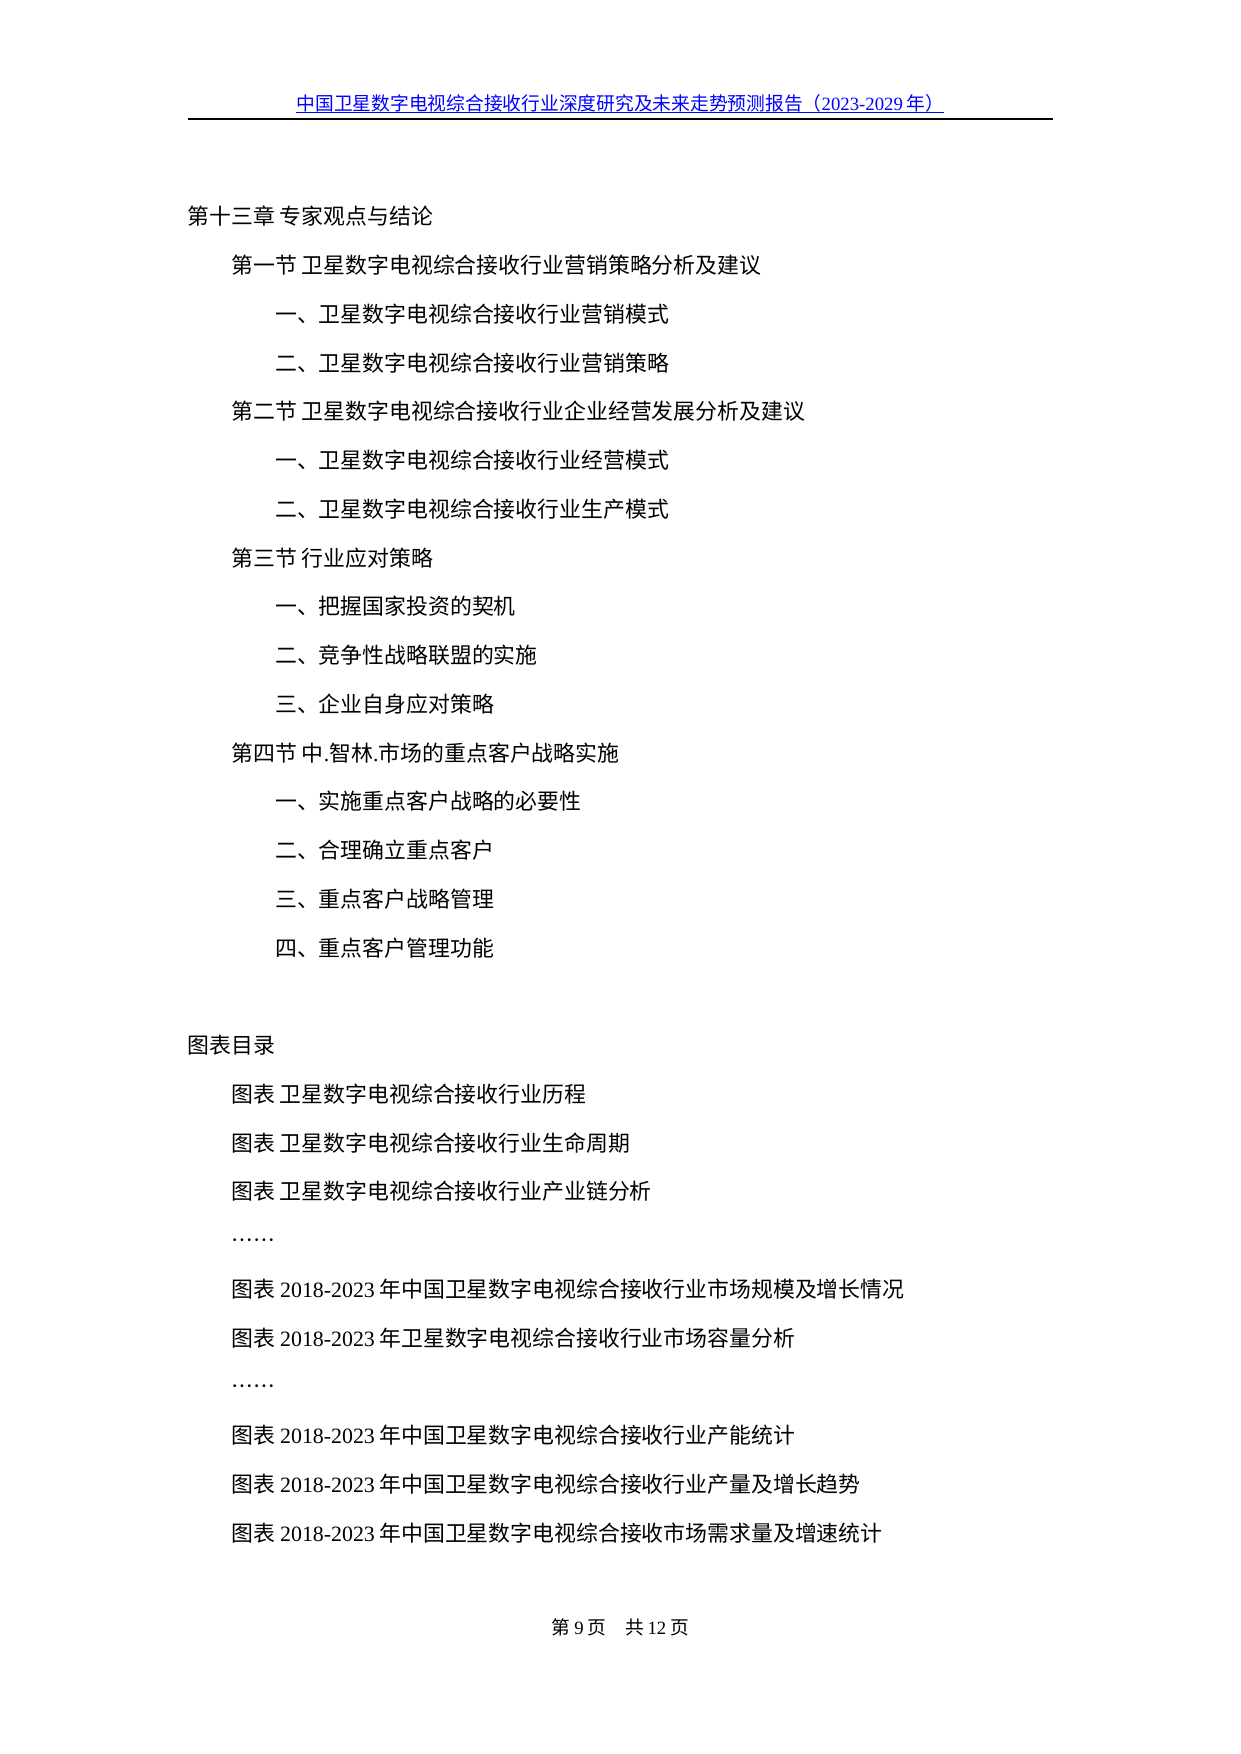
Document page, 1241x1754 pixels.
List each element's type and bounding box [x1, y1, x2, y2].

text [187, 150, 1053, 1548]
